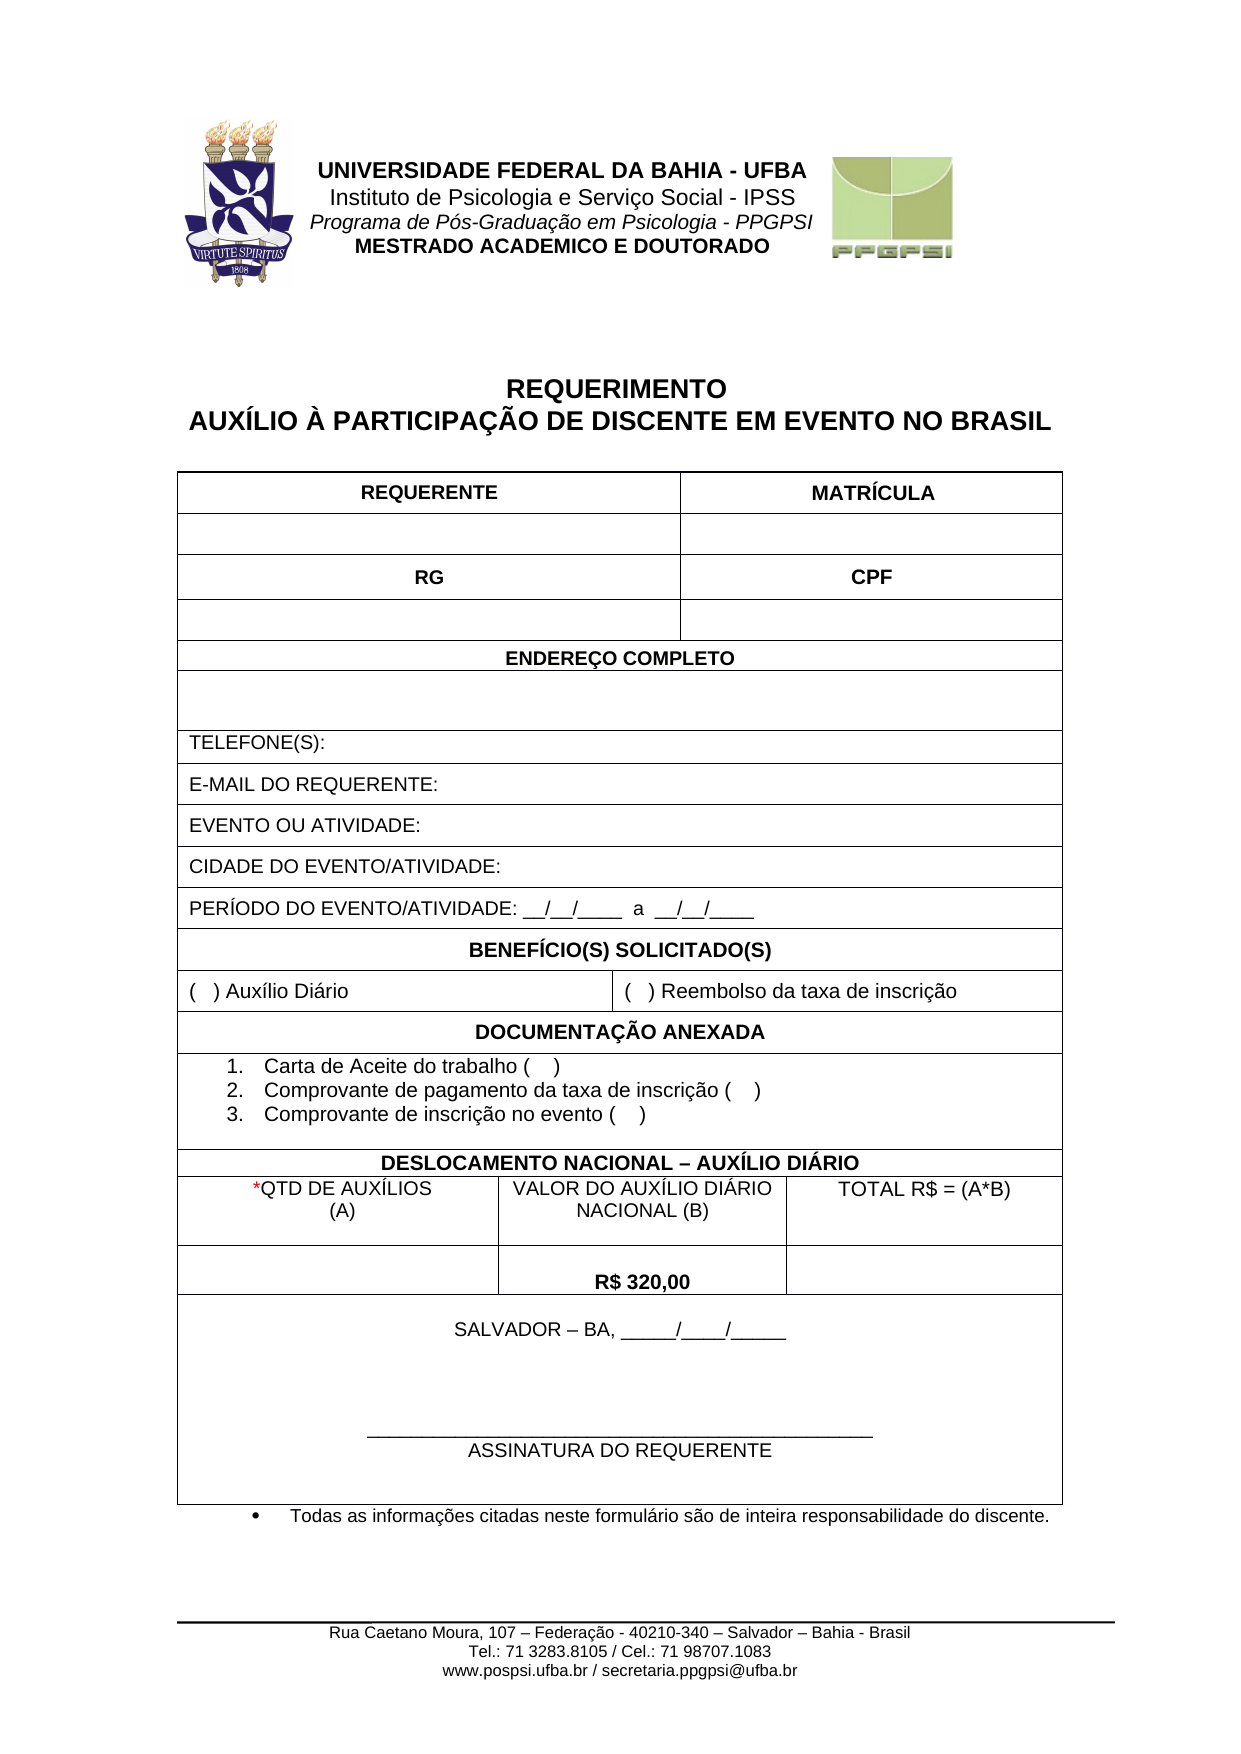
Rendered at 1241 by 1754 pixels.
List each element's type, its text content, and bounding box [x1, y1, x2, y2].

table_cell ( ) Auxílio Diário [178, 971, 612, 1011]
table_cell CIDADE DO EVENTO/ATIVIDADE: [178, 847, 1062, 887]
table_header MATRÍCULA [681, 473, 1062, 512]
table_cell E-MAIL DO REQUERENTE: [178, 764, 1062, 804]
table_cell [787, 1246, 1062, 1294]
table_cell *QTD DE AUXÍLIOS (A) [178, 1177, 498, 1245]
table_cell TOTAL R$ = (A*B) [787, 1177, 1062, 1245]
table_cell ENDEREÇO COMPLETO [178, 641, 1062, 670]
table_cell [681, 514, 1062, 554]
table_cell Carta de Aceite do trabalho (__) Comprovante de pagamento da taxa de inscrição ( ) Comprovante de inscrição no evento (__) [178, 1054, 1062, 1149]
table_cell VALOR DO AUXÍLIO DIÁRIO NACIONAL (B) [499, 1177, 786, 1245]
table_cell EVENTO OU ATIVIDADE: [178, 805, 1062, 846]
table_cell DESLOCAMENTO NACIONAL – AUXÍLIO DIÁRIO [178, 1150, 1062, 1176]
table_cell BENEFÍCIO(S) SOLICITADO(S) [178, 929, 1062, 970]
table_cell CPF [681, 555, 1062, 599]
table_cell R$ 320,00 [499, 1246, 786, 1294]
table_cell TELEFONE(S): [178, 731, 1062, 763]
picture [831, 157, 954, 258]
table_cell [681, 600, 1062, 640]
table_cell [178, 600, 680, 640]
table_cell ( ) Reembolso da taxa de inscrição [613, 971, 1062, 1011]
table_cell RG [178, 555, 680, 599]
table_cell DOCUMENTAÇÃO ANEXADA [178, 1012, 1062, 1052]
table_cell [178, 671, 1062, 730]
table_header REQUERENTE [178, 473, 680, 512]
table_cell SALVADOR – BA, _____/____/_____ ______________________________________________ ASSINATURA DO REQUERENTE [178, 1295, 1062, 1503]
table_cell PERÍODO DO EVENTO/ATIVIDADE: __/__/____ a __/__/____ [178, 888, 1062, 928]
table_cell [178, 1246, 498, 1294]
list Todas as informações citadas neste formulário são de inteira responsabilidade do discente. [252, 1505, 1063, 1526]
picture [184, 118, 294, 287]
table_cell [178, 514, 680, 554]
